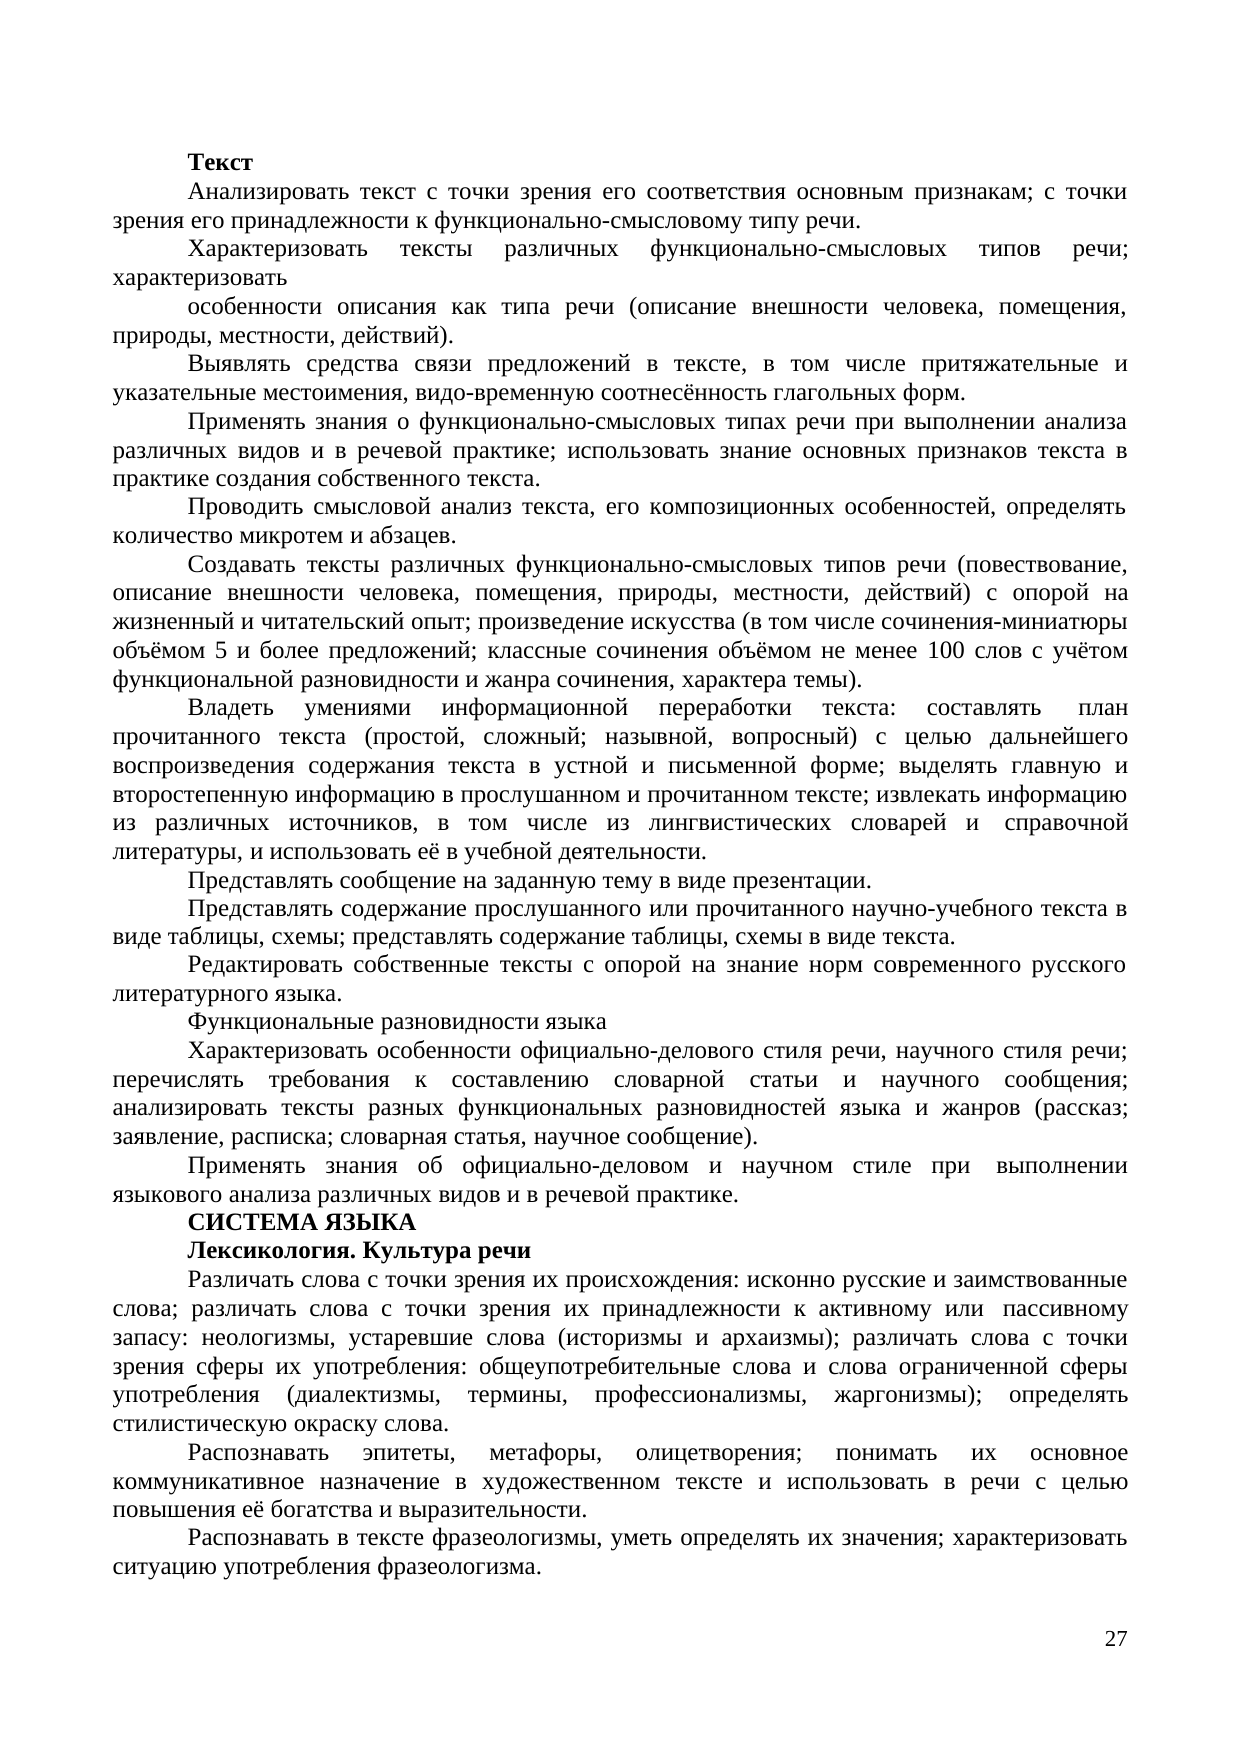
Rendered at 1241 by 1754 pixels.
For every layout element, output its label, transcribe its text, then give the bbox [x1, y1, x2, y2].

text Применять знания о функционально-смысловых типах речи при выполнении анализа различных видов и в речевой практике; использовать знание основных признаков текста в практике создания собственного текста. [112, 406, 1128, 492]
text Функциональные разновидности языка [187, 1006, 1196, 1035]
text Распознавать эпитеты, метафоры, олицетворения; понимать их основное коммуникативное назначение в художественном тексте и использовать в речи с целью повышения её богатства и выразительности. [112, 1437, 1128, 1523]
text Выявлять средства связи предложений в тексте, в том числе притяжательные и указательные местоимения, видо-временную соотнесённость глагольных форм. [112, 348, 1128, 406]
text Редактировать собственные тексты с опорой на знание норм современного русского литературного языка. [112, 950, 1127, 1006]
text Характеризовать тексты различных функционально-смысловых типов речи; характеризовать [112, 233, 1129, 291]
text Характеризовать особенности официально-делового стиля речи, научного стиля речи; перечислять требования к составлению словарной статьи и научного сообщения; анализировать тексты разных функциональных разновидностей языка и жанров (рассказ; заявление, расписка; словарная статья, научное сообщение). [112, 1035, 1129, 1150]
text Текст [187, 148, 1196, 176]
text Представлять содержание прослушанного или прочитанного научно-учебного текста в виде таблицы, схемы; представлять содержание таблицы, схемы в виде текста. [112, 894, 1128, 950]
text Представлять сообщение на заданную тему в виде презентации. [187, 865, 1196, 894]
text Лексикология. Культура речи [187, 1236, 1196, 1264]
text Применять знания об официально-деловом и научном стиле при выполнении языкового анализа различных видов и в речевой практике. [112, 1150, 1128, 1207]
text Анализировать текст с точки зрения его соответствия основным признакам; с точки зрения его принадлежности к функционально-смысловому типу речи. [112, 176, 1129, 233]
text СИСТЕМА ЯЗЫКА [187, 1207, 1196, 1236]
text Создавать тексты различных функционально-смысловых типов речи (повествование, описание внешности человека, помещения, природы, местности, действий) с опорой на жизненный и читательский опыт; произведение искусства (в том числе сочинения-миниатюры объёмом 5 и более предложений; классные сочинения объёмом не менее 100 слов с учётом функциональной разновидности и жанра сочинения, характера темы). [112, 549, 1128, 692]
text Распознавать в тексте фразеологизмы, уметь определять их значения; характеризовать ситуацию употребления фразеологизма. [112, 1523, 1128, 1580]
text Проводить смысловой анализ текста, его композиционных особенностей, определять количество микротем и абзацев. [112, 492, 1127, 549]
text Различать слова с точки зрения их происхождения: исконно русские и заимствованные слова; различать слова с точки зрения их принадлежности к активному или пассивному запасу: неологизмы, устаревшие слова (историзмы и архаизмы); различать слова с точки зрения сферы их употребления: общеупотребительные слова и слова ограниченной сферы употребления (диалектизмы, термины, профессионализмы, жаргонизмы); определять стилистическую окраску слова. [112, 1264, 1129, 1437]
text Владеть умениями информационной переработки текста: составлять план прочитанного текста (простой, сложный; назывной, вопросный) с целью дальнейшего воспроизведения содержания текста в устной и письменной форме; выделять главную и второстепенную информацию в прослушанном и прочитанном тексте; извлекать информацию из различных источников, в том числе из лингвистических словарей и справочной литературы, и использовать её в учебной деятельности. [112, 692, 1129, 865]
text особенности описания как типа речи (описание внешности человека, помещения, природы, местности, действий). [112, 291, 1127, 348]
